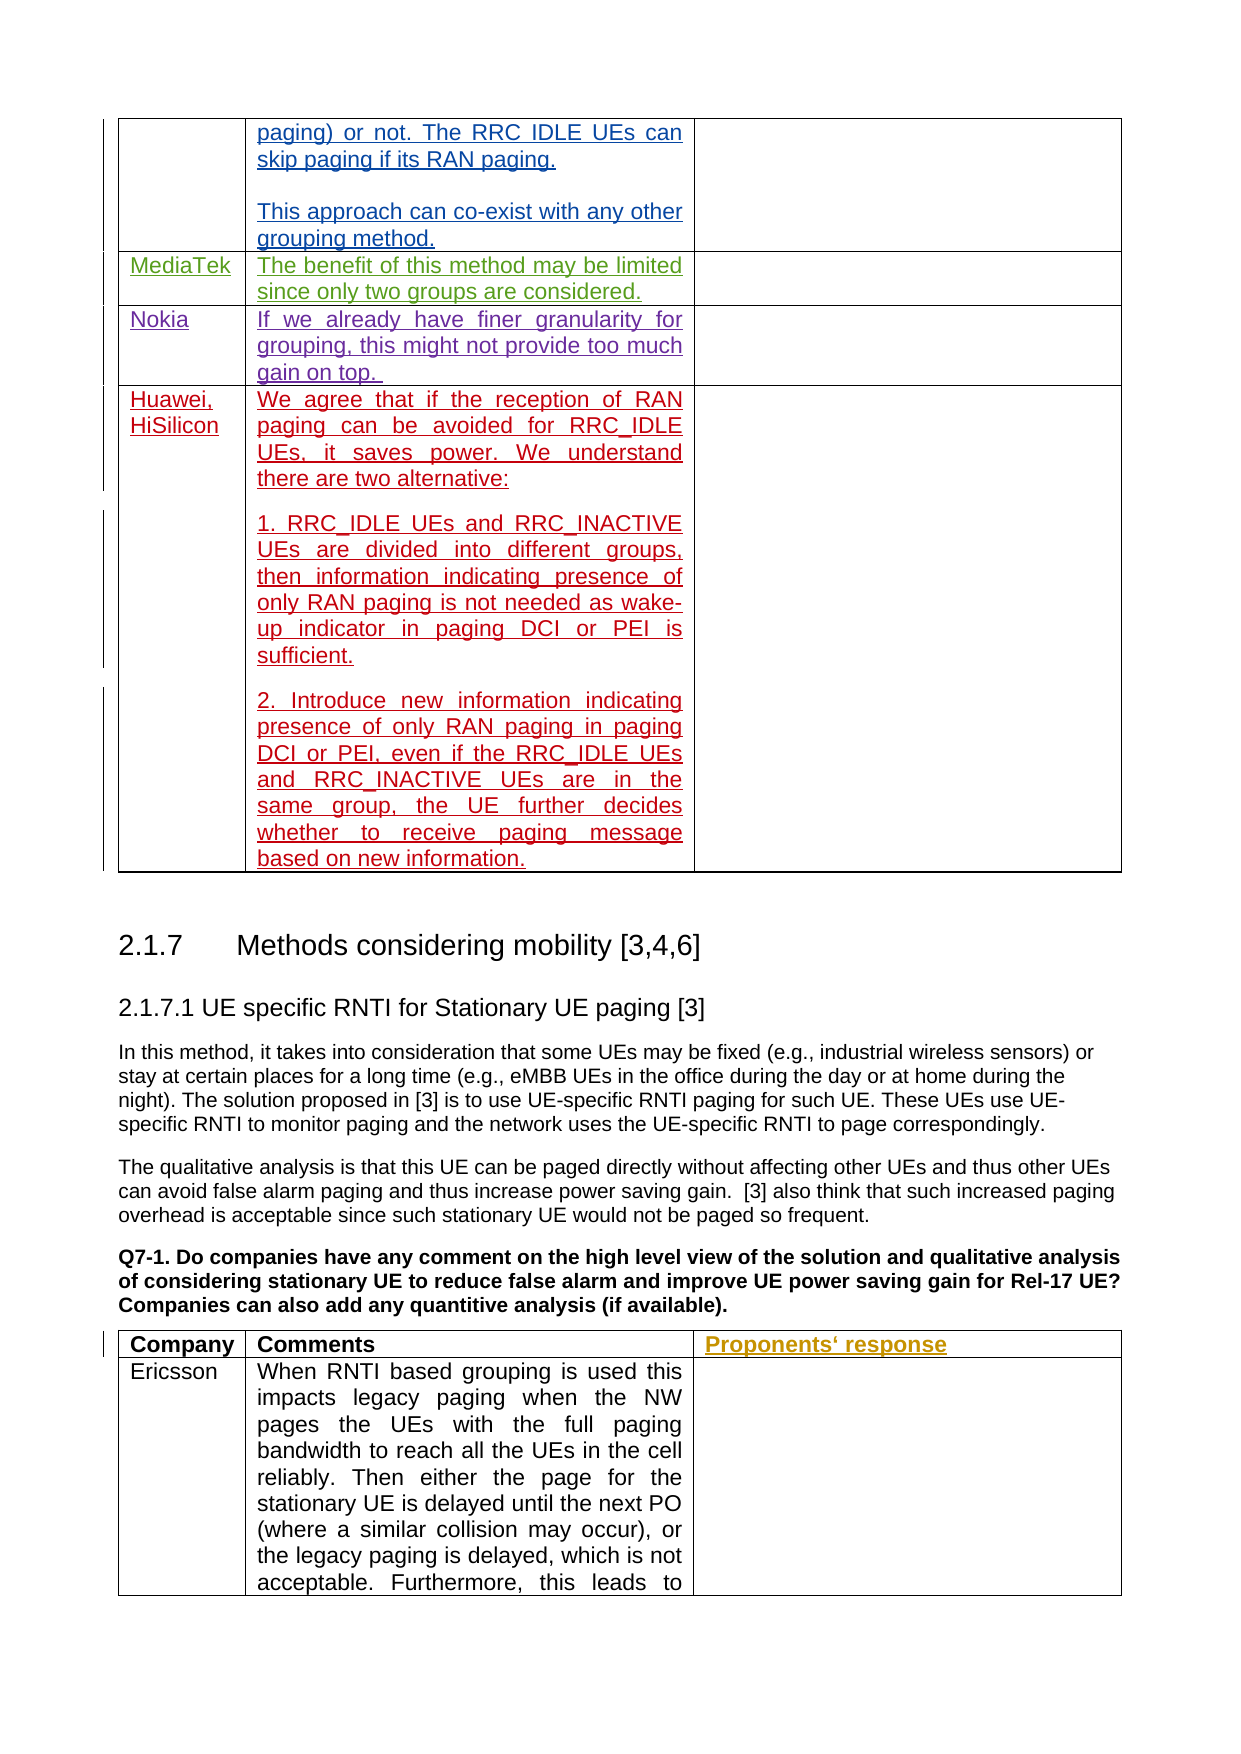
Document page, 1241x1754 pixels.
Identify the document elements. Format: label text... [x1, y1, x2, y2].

text The qualitative analysis is that this UE can be paged directly without affecting other UEs and thus other UEs can avoid false alarm paging and thus increase power saving gain. [3] also think that such increased paging overhead is acceptable since such stationary UE would not be paged so frequent. [118, 1154, 1122, 1226]
table_cell [119, 252, 245, 305]
table_cell [694, 1358, 1121, 1595]
table_cell [119, 386, 245, 871]
table_cell [246, 252, 694, 305]
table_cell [246, 1358, 693, 1595]
text In this method, it takes into consideration that some UEs may be fixed (e.g., industrial wireless sensors) or stay at certain places for a long time (e.g., eMBB UEs in the office during the day or at home during the night). The solution proposed in [3] is to use UE-specific RNTI paging for such UE. These UEs use UE-specific RNTI to monitor paging and the network uses the UE-specific RNTI to page correspondingly. [118, 1040, 1122, 1136]
table_cell [246, 119, 694, 251]
table_cell [695, 252, 1121, 305]
table_header Comments [246, 1331, 693, 1357]
table_header [694, 1331, 1121, 1357]
subtitle 2.1.7.1 UE specific RNTI for Stationary UE paging [3] [118, 992, 1122, 1021]
table_cell [246, 306, 694, 385]
table_cell Ericsson [119, 1358, 245, 1595]
table_cell [695, 386, 1121, 871]
table_cell [119, 119, 245, 251]
table_cell [246, 386, 694, 871]
table_cell [695, 119, 1121, 251]
table_header Company [119, 1331, 245, 1357]
subtitle 2.1.7 Methods considering mobility [3,4,6] [118, 928, 1122, 961]
table_cell [119, 306, 245, 385]
table_cell [695, 306, 1121, 385]
text Q7-1. Do companies have any comment on the high level view of the solution and qualitative analysis of considering stationary UE to reduce false alarm and improve UE power saving gain for Rel-17 UE? Companies can also add any quantitive analysis (if available). [118, 1245, 1122, 1317]
